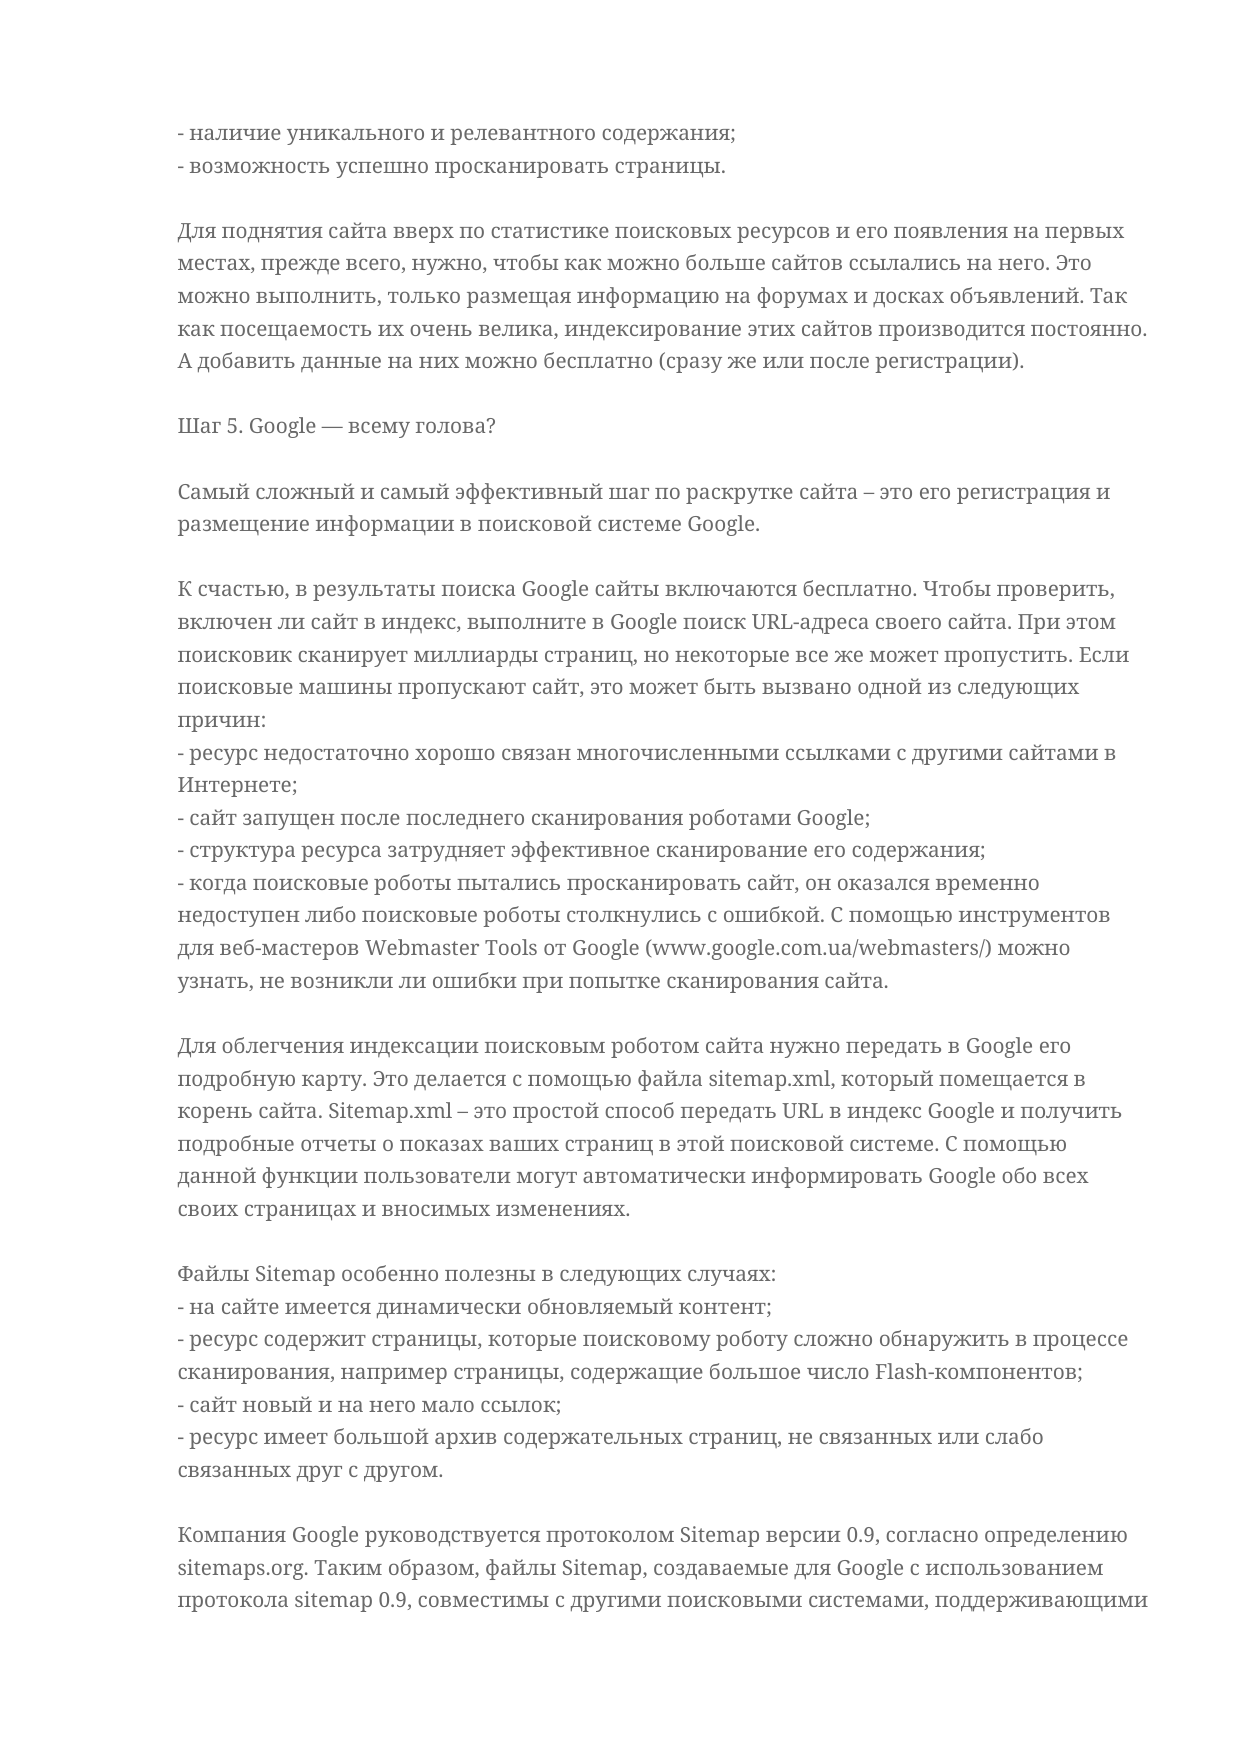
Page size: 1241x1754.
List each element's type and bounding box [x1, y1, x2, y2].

text [177, 118, 1152, 1614]
